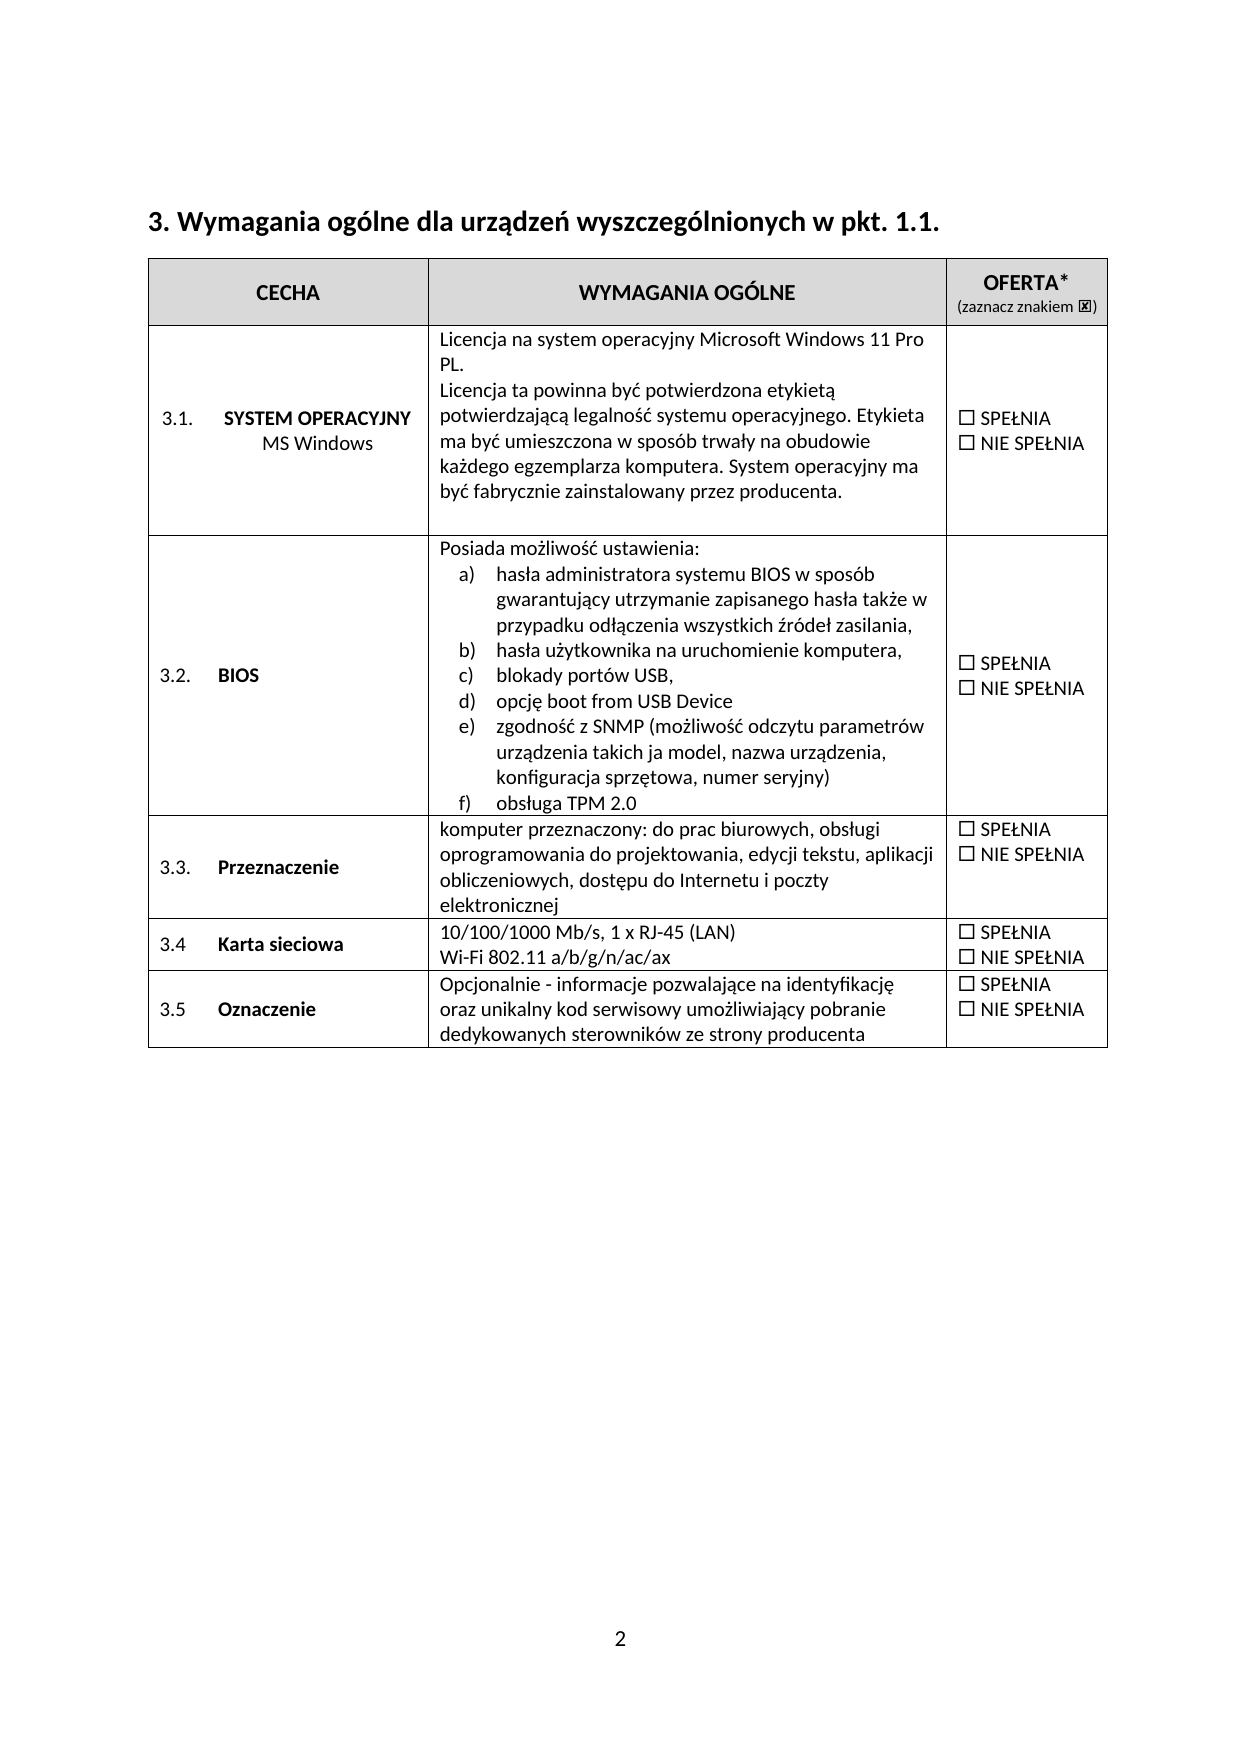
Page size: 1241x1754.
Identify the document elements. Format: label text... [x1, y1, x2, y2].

table_cell SPEŁNIA NIE SPEŁNIA [947, 326, 1107, 534]
table_cell Karta sieciowa [207, 919, 428, 970]
table_cell Oznaczenie [207, 971, 428, 1047]
table_cell 3.1. [149, 326, 207, 534]
table_cell 3.4 [149, 919, 207, 970]
table_cell SPEŁNIA NIE SPEŁNIA [947, 971, 1107, 1047]
table_cell SPEŁNIA NIE SPEŁNIA [947, 536, 1107, 815]
table_cell 3.5 [149, 971, 207, 1047]
table_cell 10/100/1000 Mb/s, 1 x RJ-45 (LAN) Wi-Fi 802.11 a/b/g/n/ac/ax [429, 919, 946, 970]
table_cell SYSTEM OPERACYJNY MS Windows [207, 326, 428, 534]
table_cell Posiada możliwość ustawienia: hasła administratora systemu BIOS w sposób gwarantujący utrzymanie zapisanego hasła także w przypadku odłączenia wszystkich źródeł zasilania, hasła użytkownika na uruchomienie komputera, blokady portów USB, opcję boot from USB Device zgodność z SNMP (możliwość odczytu parametrów urządzenia takich ja model, nazwa urządzenia, konfiguracja sprzętowa, numer seryjny) obsługa TPM 2.0 [429, 536, 946, 815]
text 3. Wymagania ogólne dla urządzeń wyszczególnionych w pkt. 1.1. [148, 203, 1093, 238]
table_cell Licencja na system operacyjny Microsoft Windows 11 Pro PL. Licencja ta powinna być potwierdzona etykietą potwierdzającą legalność systemu operacyjnego. Etykieta ma być umieszczona w sposób trwały na obudowie każdego egzemplarza komputera. System operacyjny ma być fabrycznie zainstalowany przez producenta. [429, 326, 946, 534]
table_cell Przeznaczenie [207, 816, 428, 918]
table_header OFERTA* (zaznacz znakiem ) [947, 259, 1107, 325]
table_cell SPEŁNIA NIE SPEŁNIA [947, 816, 1107, 918]
table_cell komputer przeznaczony: do prac biurowych, obsługi oprogramowania do projektowania, edycji tekstu, aplikacji obliczeniowych, dostępu do Internetu i poczty elektronicznej [429, 816, 946, 918]
table_cell 3.2. [149, 536, 207, 815]
table_cell 3.3. [149, 816, 207, 918]
table_header CECHA [149, 259, 428, 325]
table_header WYMAGANIA OGÓLNE [429, 259, 946, 325]
table_cell SPEŁNIA NIE SPEŁNIA [947, 919, 1107, 970]
table_cell Opcjonalnie - informacje pozwalające na identyfikację oraz unikalny kod serwisowy umożliwiający pobranie dedykowanych sterowników ze strony producenta [429, 971, 946, 1047]
table_cell BIOS [207, 536, 428, 815]
